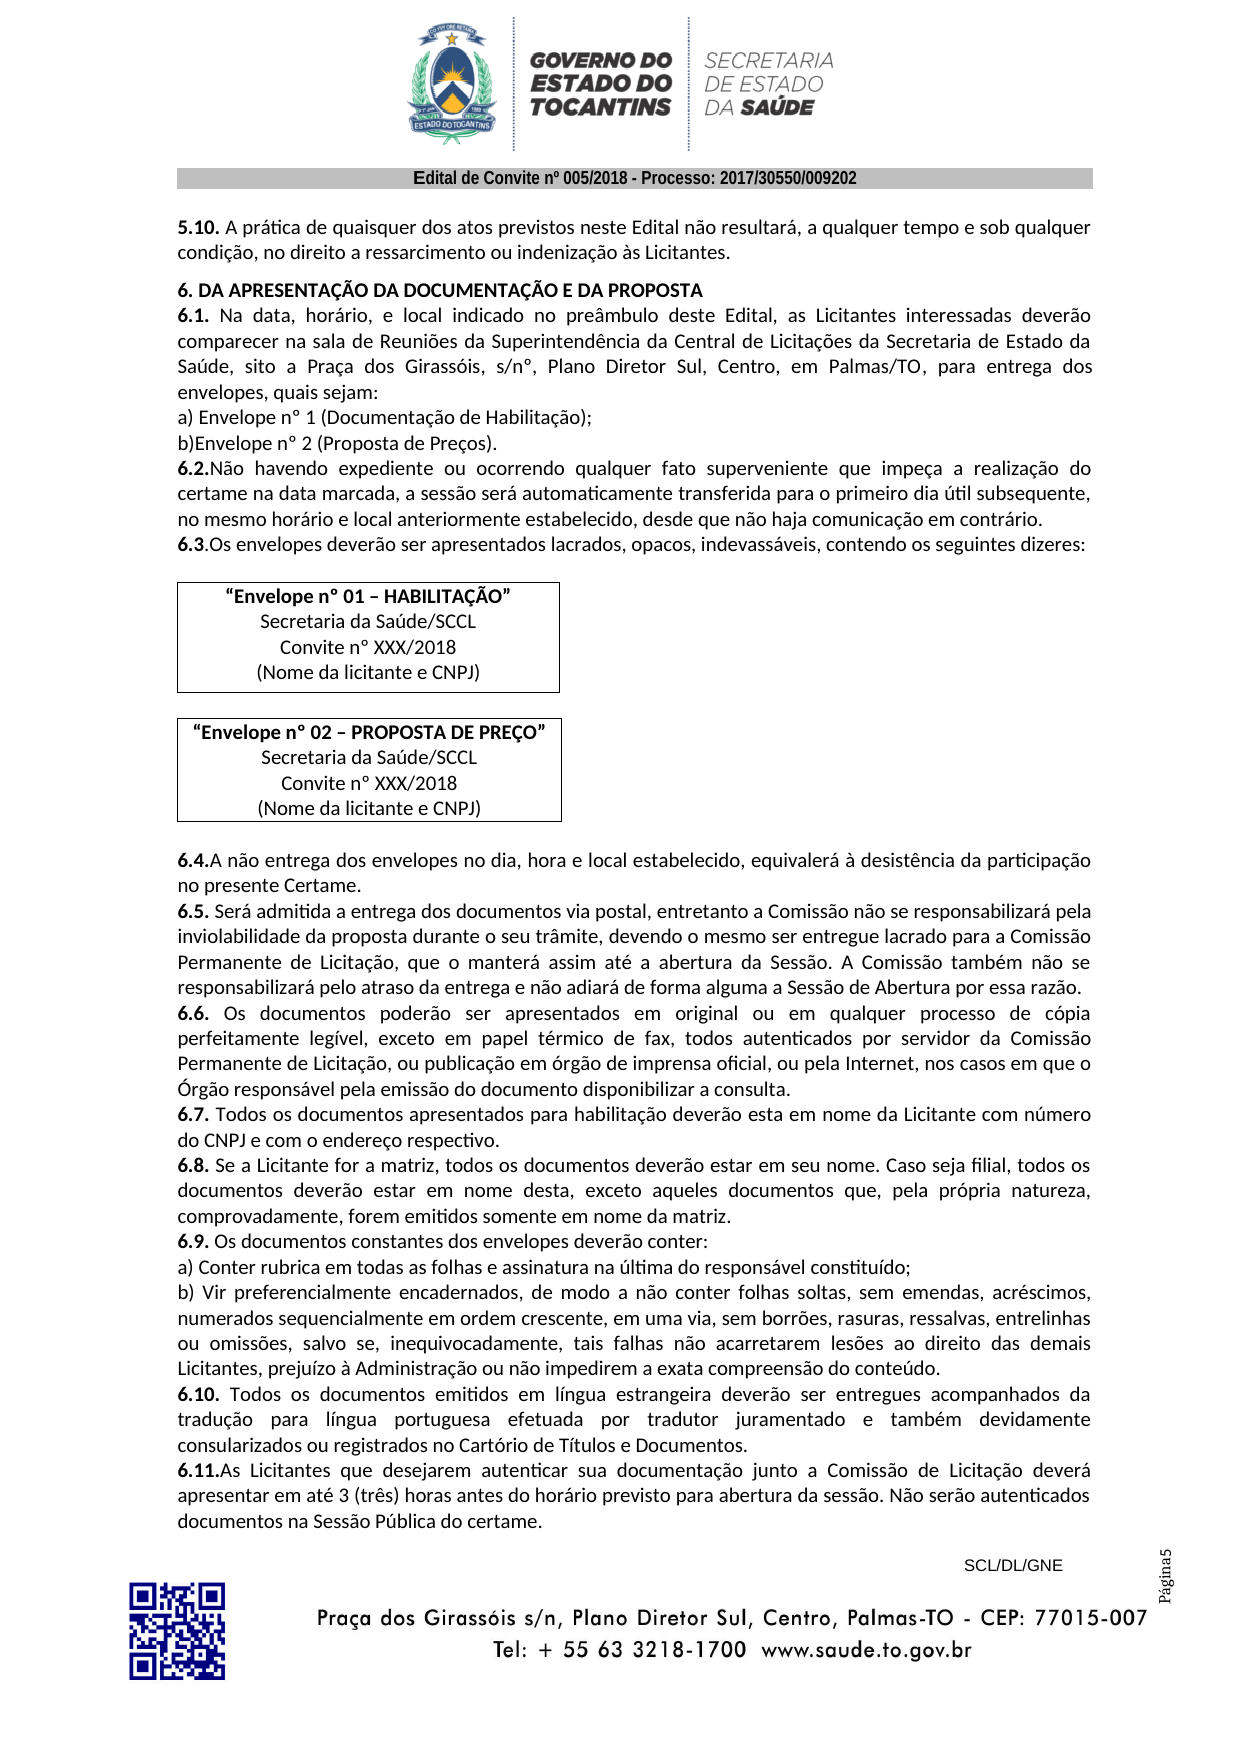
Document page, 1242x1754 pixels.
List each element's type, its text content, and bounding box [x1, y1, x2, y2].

text 6.9. Os documentos constantes dos envelopes deverão conter: [177, 1228, 1093, 1254]
text 6.1. Na data, horário, e local indicado no preâmbulo deste Edital, as Licitantes interessadas deverão comparecer na sala de Reuniões da Superintendência da Central de Licitações da Secretaria de Estado da Saúde, sito a Praça dos Girassóis, s/nº, Plano Diretor Sul, Centro, em Palmas/TO, para entrega dos envelopes, quais sejam: [177, 303, 1093, 404]
text 6.3.Os envelopes deverão ser apresentados lacrados, opacos, indevassáveis, contendo os seguintes dizeres: [177, 531, 1093, 557]
text 6.2.Não havendo expediente ou ocorrendo qualquer fato superveniente que impeça a realização do certame na data marcada, a sessão será automaticamente transferida para o primeiro dia útil subsequente, no mesmo horário e local anteriormente estabelecido, desde que não haja comunicação em contrário. [177, 455, 1093, 531]
picture [125, 1578, 1147, 1684]
text 6.10. Todos os documentos emitidos em língua estrangeira deverão ser entregues acompanhados da tradução para língua portuguesa efetuada por tradutor juramentado e também devidamente consularizados ou registrados no Cartório de Títulos e Documentos. [177, 1381, 1093, 1457]
text 5.10. A prática de quaisquer dos atos previstos neste Edital não resultará, a qualquer tempo e sob qualquer condição, no direito a ressarcimento ou indenização às Licitantes. [177, 214, 1093, 265]
text b) Vir preferencialmente encadernados, de modo a não conter folhas soltas, sem emendas, acréscimos, numerados sequencialmente em ordem crescente, em uma via, sem borrões, rasuras, ressalvas, entrelinhas ou omissões, salvo se, inequivocadamente, tais falhas não acarretarem lesões ao direito das demais Licitantes, prejuízo à Administração ou não impedirem a exata compreensão do conteúdo. [177, 1279, 1093, 1381]
text 6.8. Se a Licitante for a matriz, todos os documentos deverão estar em seu nome. Caso seja filial, todos os documentos deverão estar em nome desta, exceto aqueles documentos que, pela própria natureza, comprovadamente, forem emitidos somente em nome da matriz. [177, 1152, 1093, 1228]
picture [223, 15, 1022, 154]
subtitle 6. DA APRESENTAÇÃO DA DOCUMENTAÇÃO E DA PROPOSTA [177, 277, 1093, 303]
text 6.5. Será admitida a entrega dos documentos via postal, entretanto a Comissão não se responsabilizará pela inviolabilidade da proposta durante o seu trâmite, devendo o mesmo ser entregue lacrado para a Comissão Permanente de Licitação, que o manterá assim até a abertura da Sessão. A Comissão também não se responsabilizará pelo atraso da entrega e não adiará de forma alguma a Sessão de Abertura por essa razão. [177, 898, 1093, 1000]
text 6.7. Todos os documentos apresentados para habilitação deverão esta em nome da Licitante com número do CNPJ e com o endereço respectivo. [177, 1101, 1093, 1152]
text b)Envelope nº 2 (Proposta de Preços). [177, 430, 1093, 455]
table_header “Envelope nº 02 – PROPOSTA DE PREÇO” Secretaria da Saúde/SCCL Convite nº XXX/2018 (Nome da licitante e CNPJ) [178, 719, 561, 821]
text 6.4.A não entrega dos envelopes no dia, hora e local estabelecido, equivalerá à desistência da participação no presente Certame. [177, 847, 1093, 898]
table_header “Envelope nº 01 – HABILITAÇÃO” Secretaria da Saúde/SCCL Convite nº XXX/2018 (Nome da licitante e CNPJ) [178, 583, 559, 692]
text 6.6. Os documentos poderão ser apresentados em original ou em qualquer processo de cópia perfeitamente legível, exceto em papel térmico de fax, todos autenticados por servidor da Comissão Permanente de Licitação, ou publicação em órgão de imprensa oficial, ou pela Internet, nos casos em que o Órgão responsável pela emissão do documento disponibilizar a consulta. [177, 1000, 1093, 1101]
text a) Envelope nº 1 (Documentação de Habilitação); [177, 404, 1093, 430]
text 6.11.As Licitantes que desejarem autenticar sua documentação junto a Comissão de Licitação deverá apresentar em até 3 (três) horas antes do horário previsto para abertura da sessão. Não serão autenticados documentos na Sessão Pública do certame. [177, 1457, 1093, 1533]
text a) Conter rubrica em todas as folhas e assinatura na última do responsável constituído; [177, 1254, 1093, 1279]
